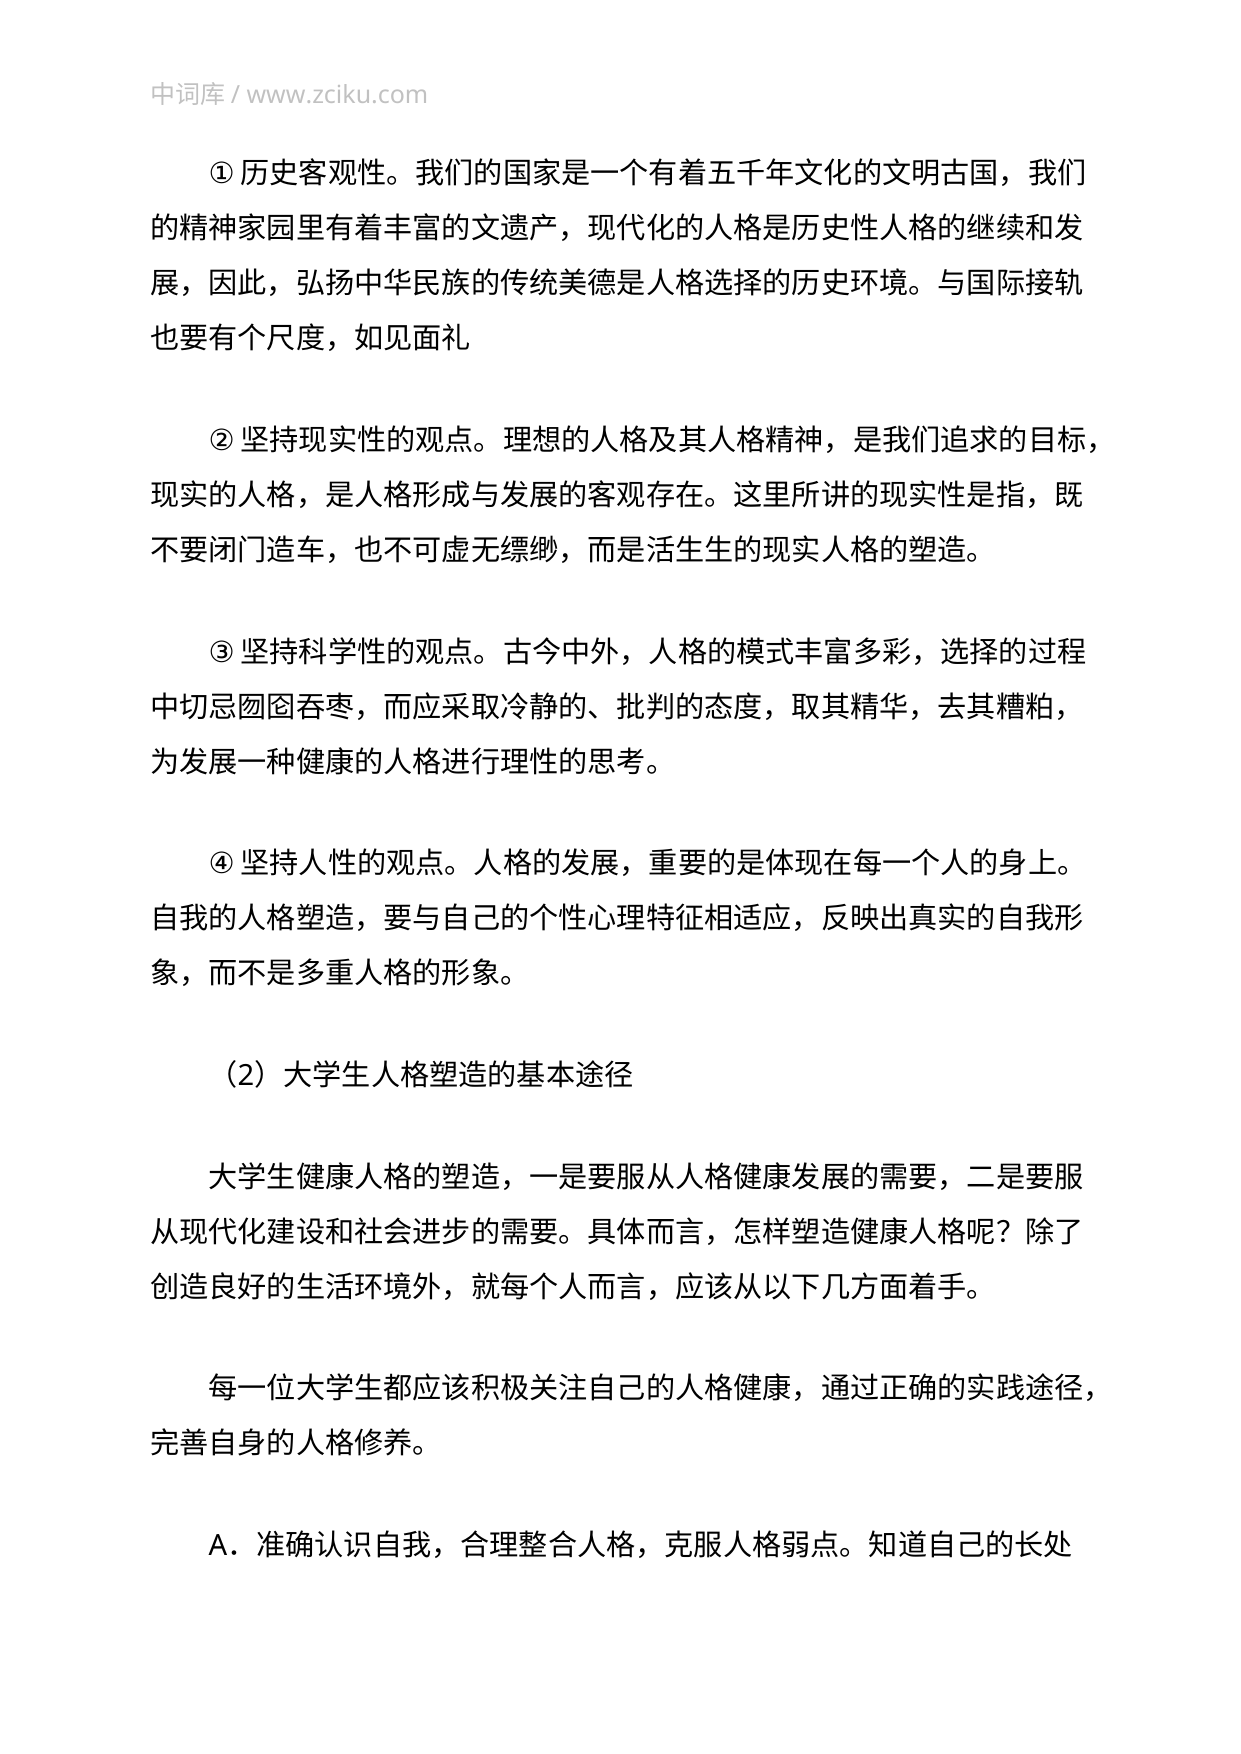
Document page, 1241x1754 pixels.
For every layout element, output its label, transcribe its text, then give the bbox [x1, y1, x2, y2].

text 大学生健康人格的塑造，一是要服从人格健康发展的需要，二是要服从现代化建设和社会进步的需要。具体而言，怎样塑造健康人格呢？除了创造良好的生活环境外，就每个人而言，应该从以下几方面着手。 [150, 1153, 1090, 1306]
text （2）大学生人格塑造的基本途径 [150, 1052, 1090, 1094]
text 每一位大学生都应该积极关注自己的人格健康，通过正确的实践途径，完善自身的人格修养。 [150, 1365, 1090, 1462]
text ④坚持人性的观点。人格的发展，重要的是体现在每一个人的身上。自我的人格塑造，要与自己的个性心理特征相适应，反映出真实的自我形象，而不是多重人格的形象。 [150, 840, 1090, 992]
text ③坚持科学性的观点。古今中外，人格的模式丰富多彩，选择的过程中切忌囫囵吞枣，而应采取冷静的、批判的态度，取其精华，去其糟粕，为发展一种健康的人格进行理性的思考。 [150, 628, 1090, 780]
text ①历史客观性。我们的国家是一个有着五千年文化的文明古国，我们的精神家园里有着丰富的文遗产，现代化的人格是历史性人格的继续和发展，因此，弘扬中华民族的传统美德是人格选择的历史环境。与国际接轨也要有个尺度，如见面礼 [150, 150, 1090, 357]
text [150, 1522, 1090, 1564]
text ②坚持现实性的观点。理想的人格及其人格精神，是我们追求的目标，现实的人格，是人格形成与发展的客观存在。这里所讲的现实性是指，既不要闭门造车，也不可虚无缥缈，而是活生生的现实人格的塑造。 [150, 417, 1090, 569]
